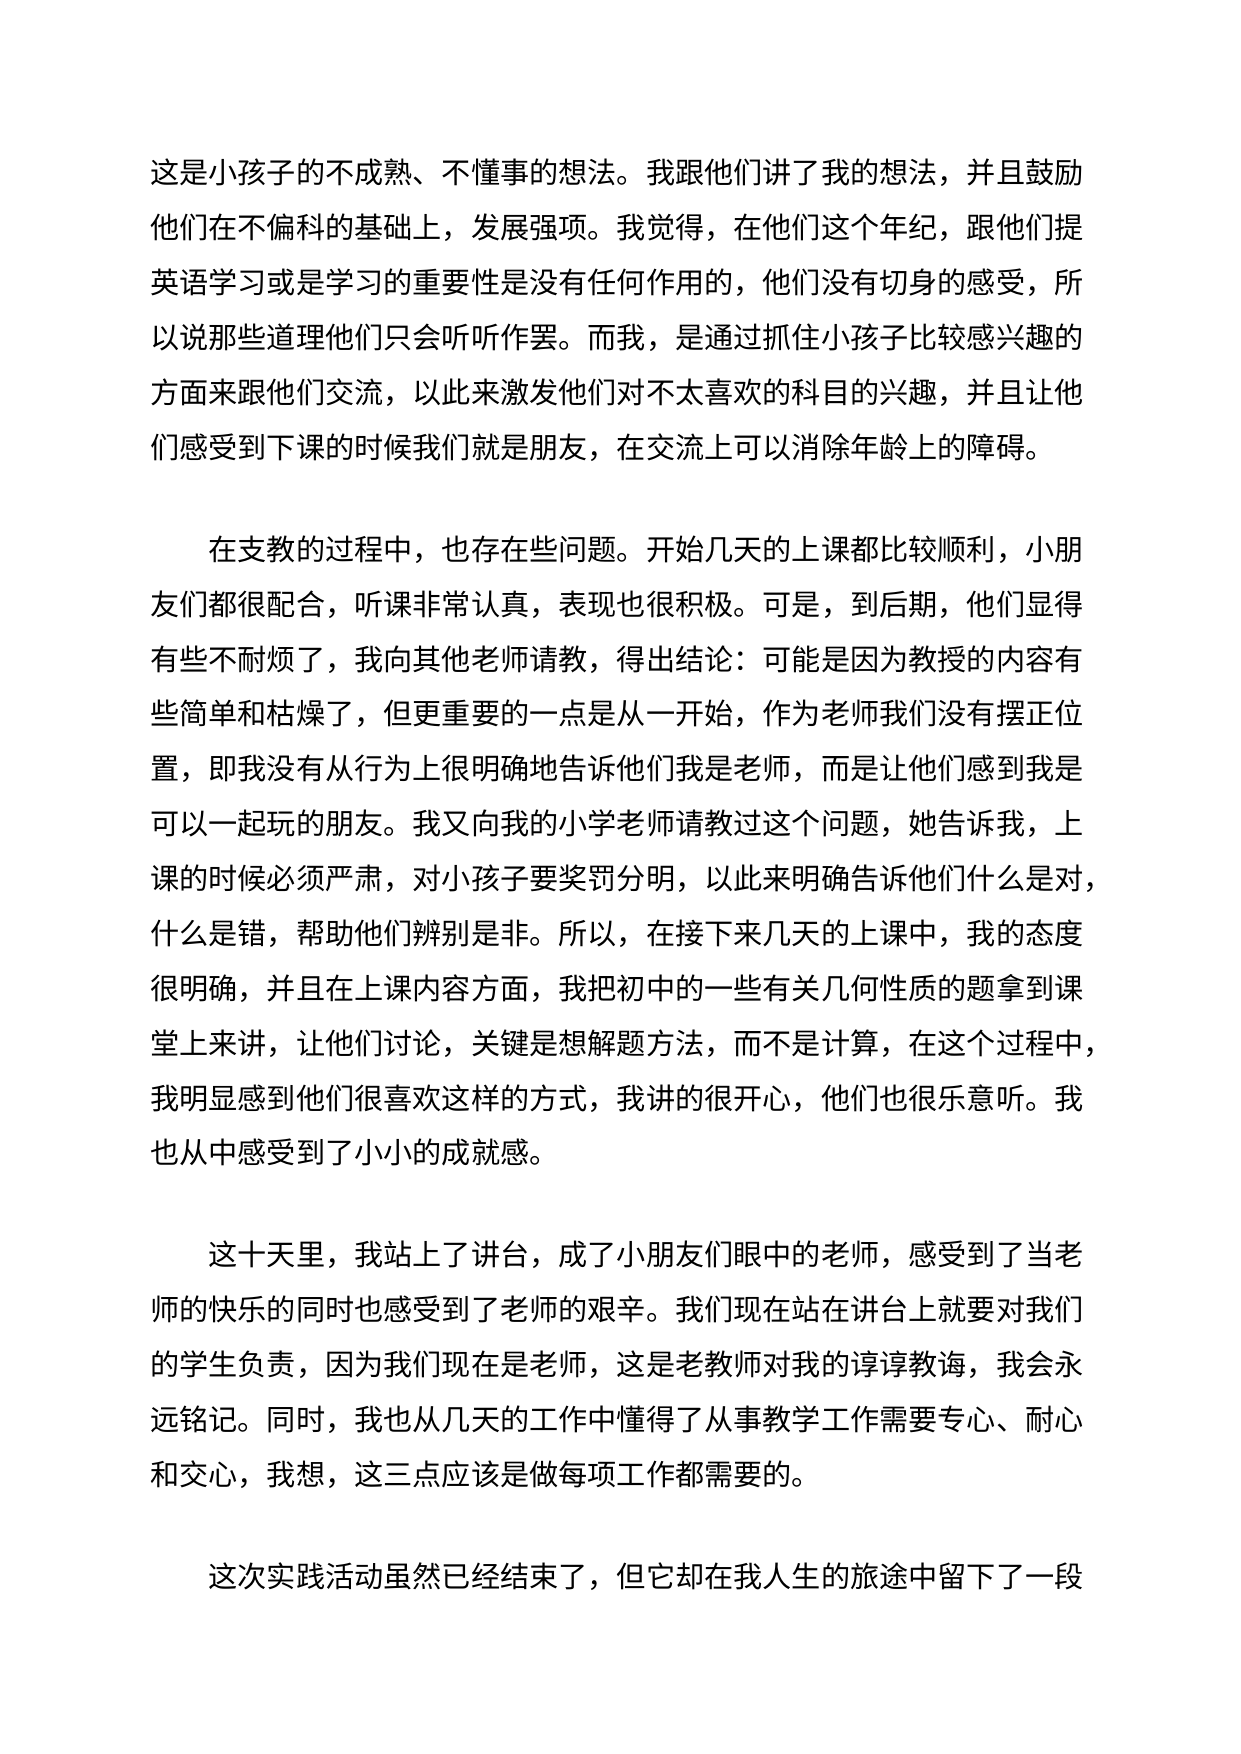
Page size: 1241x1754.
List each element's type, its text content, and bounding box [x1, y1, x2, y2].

text 在支教的过程中，也存在些问题。开始几天的上课都比较顺利，小朋友们都很配合，听课非常认真，表现也很积极。可是，到后期，他们显得有些不耐烦了，我向其他老师请教，得出结论：可能是因为教授的内容有些简单和枯燥了，但更重要的一点是从一开始，作为老师我们没有摆正位置，即我没有从行为上很明确地告诉他们我是老师，而是让他们感到我是可以一起玩的朋友。我又向我的小学老师请教过这个问题，她告诉我，上课的时候必须严肃，对小孩子要奖罚分明，以此来明确告诉他们什么是对，什么是错，帮助他们辨别是非。所以，在接下来几天的上课中，我的态度很明确，并且在上课内容方面，我把初中的一些有关几何性质的题拿到课堂上来讲，让他们讨论，关键是想解题方法，而不是计算，在这个过程中，我明显感到他们很喜欢这样的方式，我讲的很开心，他们也很乐意听。我也从中感受到了小小的成就感。 [150, 526, 1090, 1172]
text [150, 150, 1090, 467]
text 这十天里，我站上了讲台，成了小朋友们眼中的老师，感受到了当老师的快乐的同时也感受到了老师的艰辛。我们现在站在讲台上就要对我们的学生负责，因为我们现在是老师，这是老教师对我的谆谆教诲，我会永远铭记。同时，我也从几天的工作中懂得了从事教学工作需要专心、耐心和交心，我想，这三点应该是做每项工作都需要的。 [150, 1232, 1090, 1494]
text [150, 1553, 1090, 1596]
